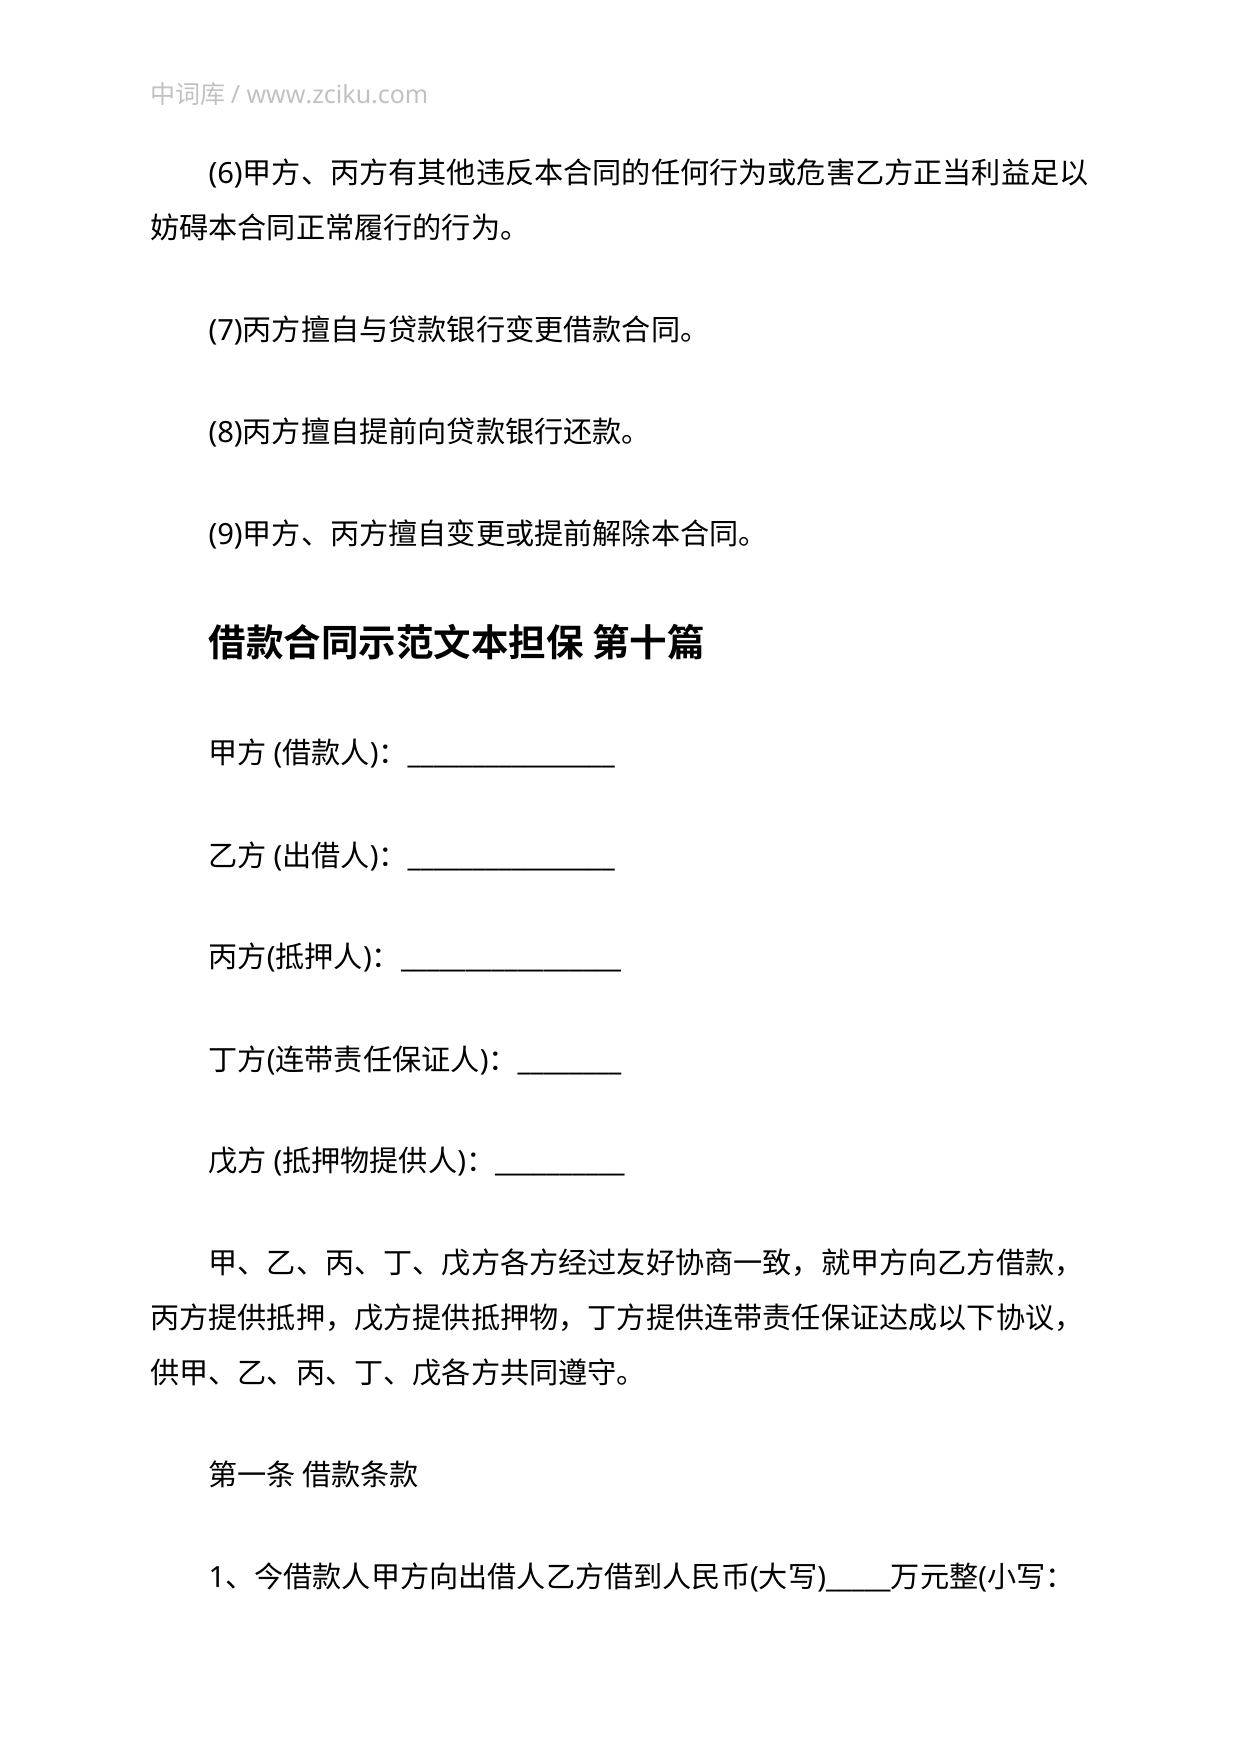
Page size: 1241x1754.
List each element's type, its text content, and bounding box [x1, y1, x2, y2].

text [150, 1553, 1090, 1596]
text 乙方 (出借人)：________________ [150, 832, 1090, 874]
text 甲、乙、丙、丁、戊方各方经过友好协商一致，就甲方向乙方借款，丙方提供抵押，戊方提供抵押物，丁方提供连带责任保证达成以下协议，供甲、乙、丙、丁、戊各方共同遵守。 [150, 1240, 1090, 1392]
text 丁方(连带责任保证人)：________ [150, 1036, 1090, 1078]
text (6)甲方、丙方有其他违反本合同的任何行为或危害乙方正当利益足以妨碍本合同正常履行的行为。 [150, 150, 1090, 247]
text (7)丙方擅自与贷款银行变更借款合同。 [150, 307, 1090, 349]
text (8)丙方擅自提前向贷款银行还款。 [150, 409, 1090, 451]
text 第一条 借款条款 [150, 1452, 1090, 1494]
text 借款合同示范文本担保 第十篇 [150, 613, 1090, 667]
text 丙方(抵押人)：_________________ [150, 934, 1090, 976]
text 戊方 (抵押物提供人)：__________ [150, 1138, 1090, 1180]
text (9)甲方、丙方擅自变更或提前解除本合同。 [150, 511, 1090, 553]
text 甲方 (借款人)：________________ [150, 730, 1090, 772]
